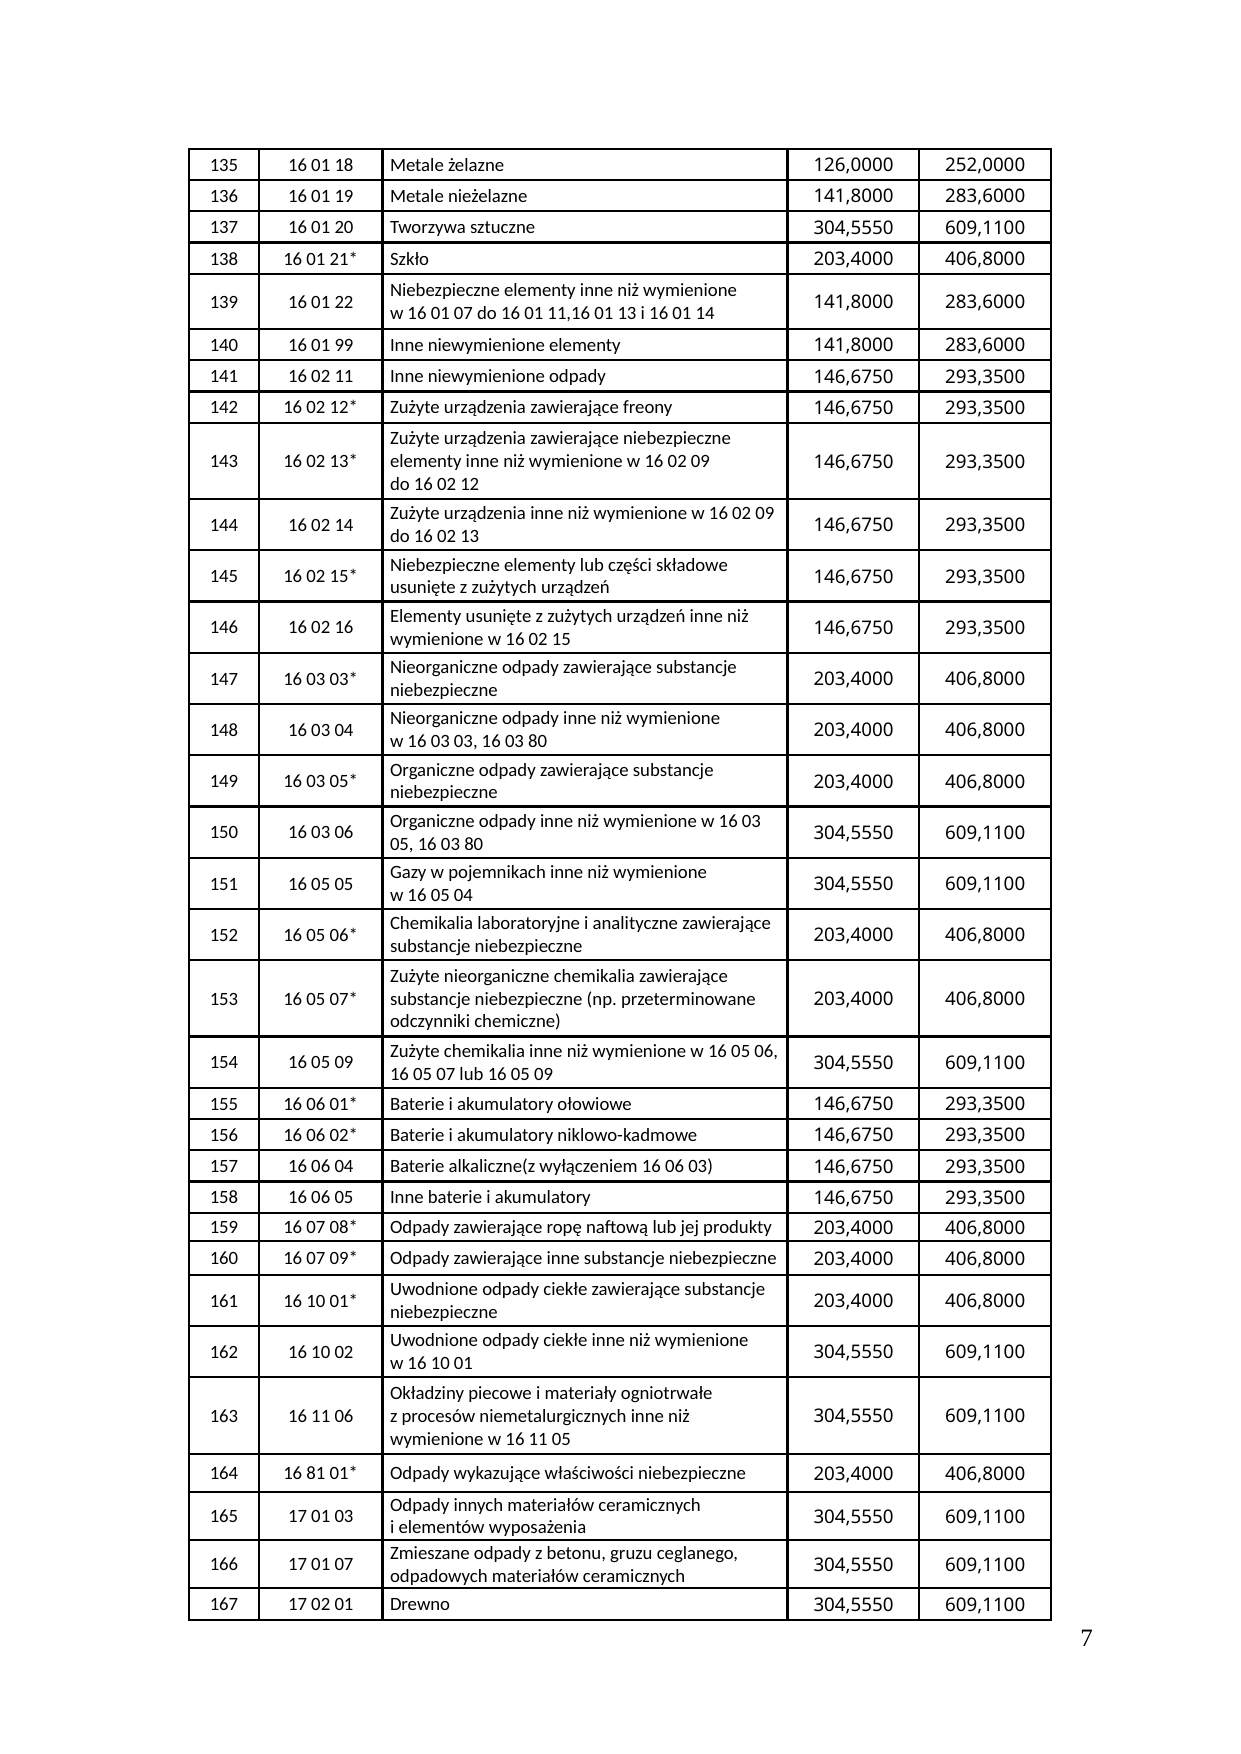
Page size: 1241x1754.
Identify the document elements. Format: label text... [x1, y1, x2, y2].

table_cell 609,1100 [920, 1327, 1050, 1376]
table_cell 609,1100 [920, 808, 1050, 857]
table_cell 16 03 05* [260, 756, 381, 805]
table_cell 146,6750 [789, 393, 918, 422]
table_cell 16 01 20 [260, 212, 381, 241]
table_cell Uwodnione odpady ciekłe zawierające substancje niebezpieczne [384, 1276, 786, 1325]
table_cell 283,6000 [920, 330, 1050, 359]
table_cell 140 [190, 330, 258, 359]
table_cell Zużyte urządzenia zawierające freony [384, 393, 786, 422]
table_cell 137 [190, 212, 258, 241]
table_cell 146 [190, 603, 258, 652]
table_cell 17 01 07 [260, 1541, 381, 1587]
table_cell Zużyte nieorganiczne chemikalia zawierające substancje niebezpieczne (np. przeterminowane odczynniki chemiczne) [384, 961, 786, 1035]
table_cell 304,5550 [789, 212, 918, 241]
table_cell 16 05 07* [260, 961, 381, 1035]
table_cell 293,3500 [920, 603, 1050, 652]
table_cell 149 [190, 756, 258, 805]
table_cell 609,1100 [920, 1378, 1050, 1452]
table_cell 166 [190, 1541, 258, 1587]
table_cell 16 05 09 [260, 1038, 381, 1087]
table_cell Odpady zawierające inne substancje niebezpieczne [384, 1242, 786, 1274]
table_cell 203,4000 [789, 1214, 918, 1240]
table_cell 304,5550 [789, 1589, 918, 1618]
table_cell 304,5550 [789, 808, 918, 857]
table_cell 16 02 14 [260, 500, 381, 549]
table_cell Uwodnione odpady ciekłe inne niż wymienione w 16 10 01 [384, 1327, 786, 1376]
table_cell 283,6000 [920, 275, 1050, 328]
table_cell Inne niewymienione odpady [384, 361, 786, 390]
table_cell 138 [190, 244, 258, 273]
table_cell Inne baterie i akumulatory [384, 1183, 786, 1212]
table_cell 158 [190, 1183, 258, 1212]
table_cell 293,3500 [920, 1089, 1050, 1118]
table_cell Drewno [384, 1589, 786, 1618]
table_cell Zmieszane odpady z betonu, gruzu ceglanego, odpadowych materiałów ceramicznych [384, 1541, 786, 1587]
table_cell 203,4000 [789, 1455, 918, 1491]
table_cell 141,8000 [789, 181, 918, 210]
table_cell 609,1100 [920, 859, 1050, 908]
table_cell 148 [190, 705, 258, 754]
table_cell 293,3500 [920, 1151, 1050, 1180]
table_cell 156 [190, 1120, 258, 1149]
table_cell 406,8000 [920, 910, 1050, 959]
table_cell 406,8000 [920, 1242, 1050, 1274]
table_cell 16 06 04 [260, 1151, 381, 1180]
table_cell 146,6750 [789, 500, 918, 549]
table_cell 252,0000 [920, 150, 1050, 179]
table_cell 167 [190, 1589, 258, 1618]
table_cell 159 [190, 1214, 258, 1240]
table_cell 293,3500 [920, 361, 1050, 390]
table_cell 16 07 08* [260, 1214, 381, 1240]
table_cell 293,3500 [920, 551, 1050, 600]
table_cell 141 [190, 361, 258, 390]
table_cell 609,1100 [920, 1541, 1050, 1587]
table_cell 16 81 01* [260, 1455, 381, 1491]
table_cell 16 02 12* [260, 393, 381, 422]
table_cell 126,0000 [789, 150, 918, 179]
table_cell Inne niewymienione elementy [384, 330, 786, 359]
table_cell 146,6750 [789, 1151, 918, 1180]
table_cell 609,1100 [920, 1589, 1050, 1618]
table_cell 155 [190, 1089, 258, 1118]
table_cell Baterie alkaliczne(z wyłączeniem 16 06 03) [384, 1151, 786, 1180]
table_cell Zużyte urządzenia inne niż wymienione w 16 02 09 do 16 02 13 [384, 500, 786, 549]
table_cell 406,8000 [920, 1276, 1050, 1325]
table_cell 16 02 13* [260, 424, 381, 498]
table_cell Organiczne odpady zawierające substancje niebezpieczne [384, 756, 786, 805]
table_cell 163 [190, 1378, 258, 1452]
table_cell 151 [190, 859, 258, 908]
table_cell 203,4000 [789, 1276, 918, 1325]
table_cell 203,4000 [789, 910, 918, 959]
table_cell 17 01 03 [260, 1493, 381, 1539]
table_cell 16 01 21* [260, 244, 381, 273]
table_cell 609,1100 [920, 212, 1050, 241]
table_cell 304,5550 [789, 1378, 918, 1452]
table_cell 154 [190, 1038, 258, 1087]
table_cell Zużyte urządzenia zawierające niebezpieczne elementy inne niż wymienione w 16 02 09 do 16 02 12 [384, 424, 786, 498]
table_cell 146,6750 [789, 361, 918, 390]
table_cell 160 [190, 1242, 258, 1274]
table_cell 16 01 19 [260, 181, 381, 210]
table_cell 16 02 11 [260, 361, 381, 390]
table_cell 141,8000 [789, 275, 918, 328]
table_cell 150 [190, 808, 258, 857]
table_cell 16 11 06 [260, 1378, 381, 1452]
table_cell 146,6750 [789, 1089, 918, 1118]
table_cell 304,5550 [789, 1541, 918, 1587]
table_cell 406,8000 [920, 244, 1050, 273]
table_cell Zużyte chemikalia inne niż wymienione w 16 05 06, 16 05 07 lub 16 05 09 [384, 1038, 786, 1087]
table_cell 152 [190, 910, 258, 959]
table_cell 203,4000 [789, 756, 918, 805]
table_cell 16 03 06 [260, 808, 381, 857]
table_cell 406,8000 [920, 1214, 1050, 1240]
table_cell 16 06 01* [260, 1089, 381, 1118]
table_cell 609,1100 [920, 1493, 1050, 1539]
table_cell Nieorganiczne odpady zawierające substancje niebezpieczne [384, 654, 786, 703]
table_cell 406,8000 [920, 961, 1050, 1035]
table_cell Okładziny piecowe i materiały ogniotrwałe z procesów niemetalurgicznych inne niż wymienione w 16 11 05 [384, 1378, 786, 1452]
table_cell Nieorganiczne odpady inne niż wymienione w 16 03 03, 16 03 80 [384, 705, 786, 754]
table_cell Elementy usunięte z zużytych urządzeń inne niż wymienione w 16 02 15 [384, 603, 786, 652]
table_cell 17 02 01 [260, 1589, 381, 1618]
table_cell 304,5550 [789, 859, 918, 908]
table_cell 406,8000 [920, 756, 1050, 805]
table_cell 16 10 02 [260, 1327, 381, 1376]
table_cell Odpady wykazujące właściwości niebezpieczne [384, 1455, 786, 1491]
table_cell 406,8000 [920, 654, 1050, 703]
table_cell 146,6750 [789, 424, 918, 498]
table_cell Baterie i akumulatory niklowo-kadmowe [384, 1120, 786, 1149]
table_cell 203,4000 [789, 654, 918, 703]
table_cell 16 03 03* [260, 654, 381, 703]
table_cell 162 [190, 1327, 258, 1376]
table_cell 304,5550 [789, 1038, 918, 1087]
table_cell Baterie i akumulatory ołowiowe [384, 1089, 786, 1118]
table_cell 136 [190, 181, 258, 210]
table_cell 16 01 22 [260, 275, 381, 328]
table_cell 16 10 01* [260, 1276, 381, 1325]
table_cell 16 06 05 [260, 1183, 381, 1212]
table_cell 16 01 18 [260, 150, 381, 179]
table_cell 304,5550 [789, 1493, 918, 1539]
table_cell 203,4000 [789, 244, 918, 273]
table_cell 153 [190, 961, 258, 1035]
table_cell Organiczne odpady inne niż wymienione w 16 03 05, 16 03 80 [384, 808, 786, 857]
table_cell 203,4000 [789, 961, 918, 1035]
table_cell 293,3500 [920, 393, 1050, 422]
table_cell Niebezpieczne elementy inne niż wymienione w 16 01 07 do 16 01 11,16 01 13 i 16 01 14 [384, 275, 786, 328]
table_cell 16 05 06* [260, 910, 381, 959]
table_cell Tworzywa sztuczne [384, 212, 786, 241]
table_cell 16 01 99 [260, 330, 381, 359]
table_cell 406,8000 [920, 1455, 1050, 1491]
table_cell 406,8000 [920, 705, 1050, 754]
table_cell 146,6750 [789, 603, 918, 652]
table_cell 16 02 16 [260, 603, 381, 652]
table_cell Metale żelazne [384, 150, 786, 179]
table_cell 142 [190, 393, 258, 422]
table_cell 146,6750 [789, 551, 918, 600]
table_cell Gazy w pojemnikach inne niż wymienione w 16 05 04 [384, 859, 786, 908]
table_cell 16 06 02* [260, 1120, 381, 1149]
table_cell 164 [190, 1455, 258, 1491]
table_cell 139 [190, 275, 258, 328]
table_cell 146,6750 [789, 1120, 918, 1149]
table_cell 16 05 05 [260, 859, 381, 908]
table_cell 203,4000 [789, 1242, 918, 1274]
table_cell 293,3500 [920, 1120, 1050, 1149]
table_cell Odpady innych materiałów ceramicznych i elementów wyposażenia [384, 1493, 786, 1539]
table_cell 157 [190, 1151, 258, 1180]
table_cell 283,6000 [920, 181, 1050, 210]
table_cell 293,3500 [920, 500, 1050, 549]
table_cell 147 [190, 654, 258, 703]
table_cell 16 03 04 [260, 705, 381, 754]
table_cell 203,4000 [789, 705, 918, 754]
table_cell Metale nieżelazne [384, 181, 786, 210]
table_cell 165 [190, 1493, 258, 1539]
table_cell 144 [190, 500, 258, 549]
table_cell Odpady zawierające ropę naftową lub jej produkty [384, 1214, 786, 1240]
table_cell Szkło [384, 244, 786, 273]
table_cell 304,5550 [789, 1327, 918, 1376]
table_cell 135 [190, 150, 258, 179]
table_cell 609,1100 [920, 1038, 1050, 1087]
table_cell 143 [190, 424, 258, 498]
table_cell Niebezpieczne elementy lub części składowe usunięte z zużytych urządzeń [384, 551, 786, 600]
table_cell 16 07 09* [260, 1242, 381, 1274]
table_cell 293,3500 [920, 1183, 1050, 1212]
table_cell 161 [190, 1276, 258, 1325]
table_cell 145 [190, 551, 258, 600]
table_cell 141,8000 [789, 330, 918, 359]
table_cell 16 02 15* [260, 551, 381, 600]
table_cell 146,6750 [789, 1183, 918, 1212]
table_cell 293,3500 [920, 424, 1050, 498]
table_cell Chemikalia laboratoryjne i analityczne zawierające substancje niebezpieczne [384, 910, 786, 959]
